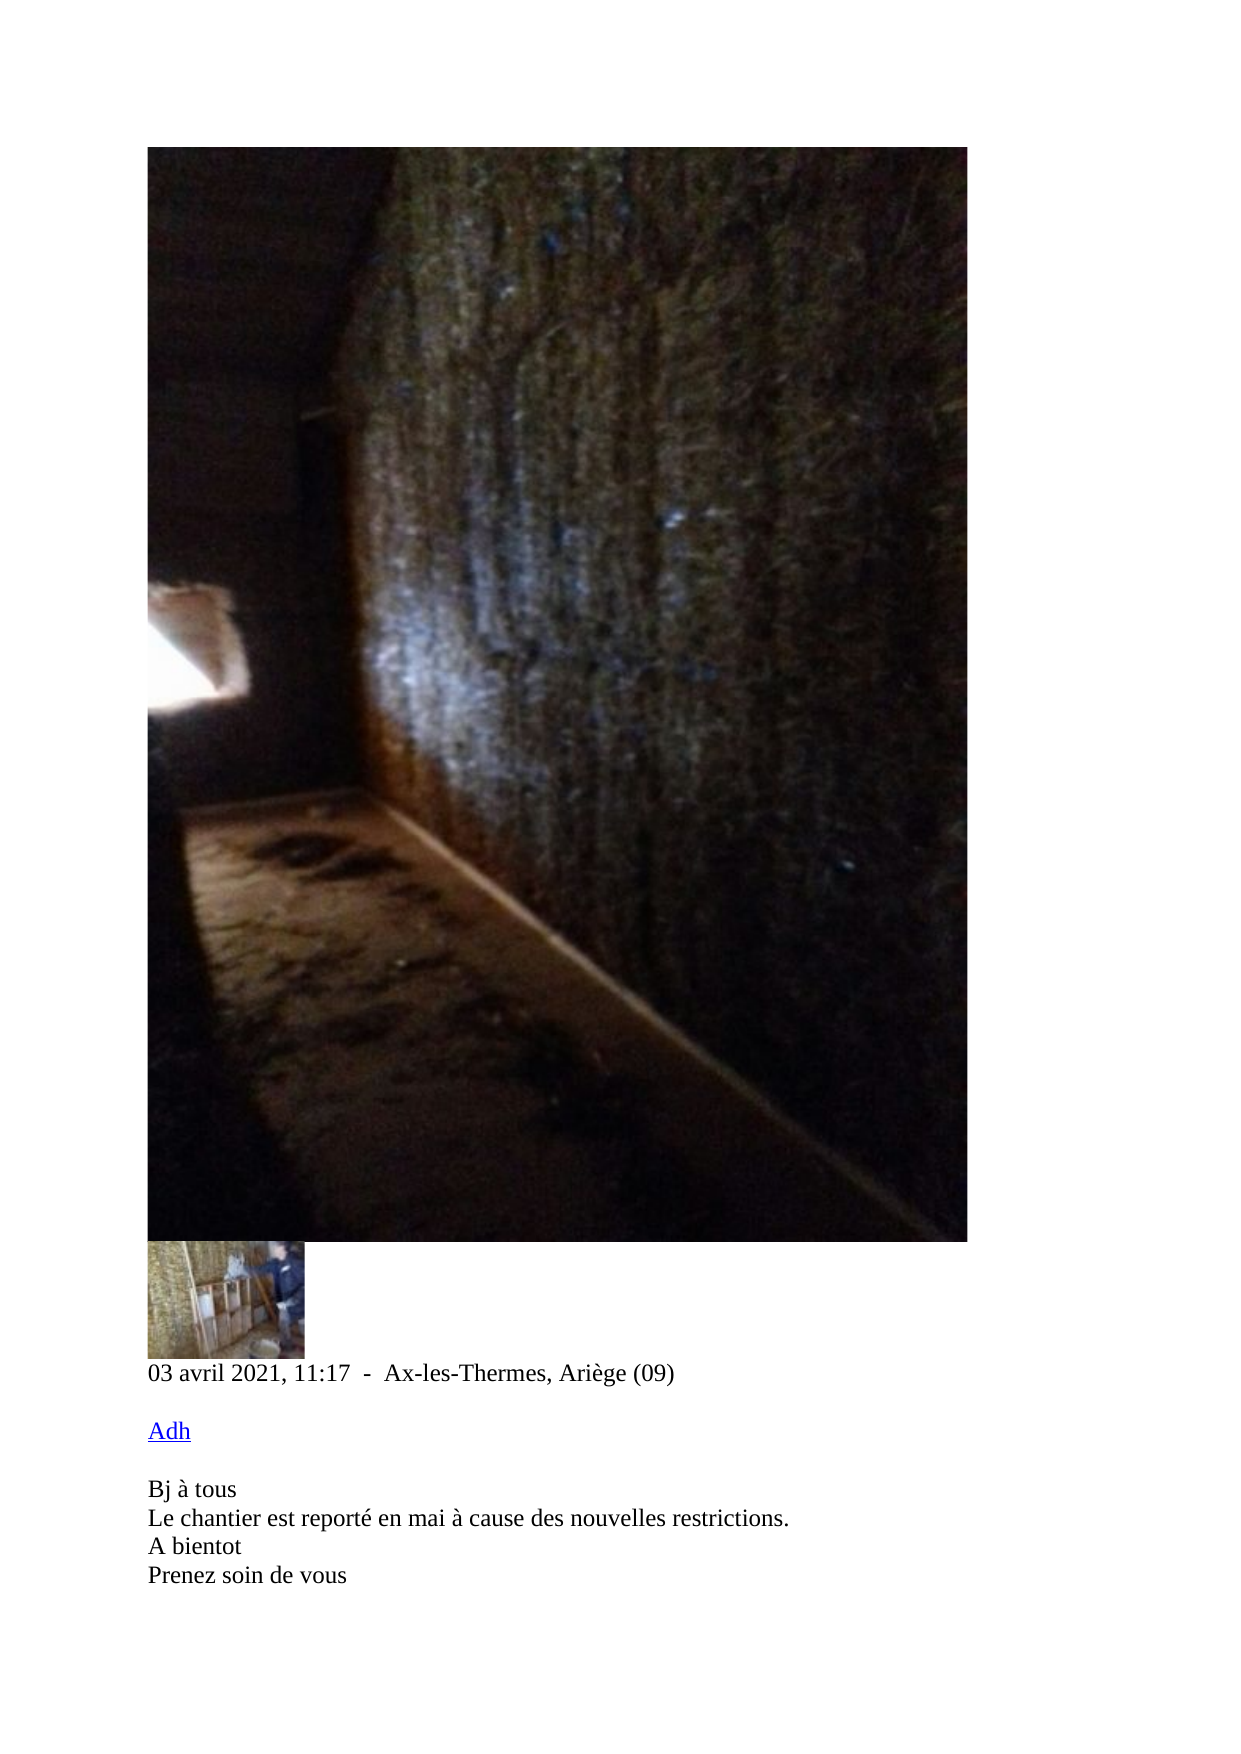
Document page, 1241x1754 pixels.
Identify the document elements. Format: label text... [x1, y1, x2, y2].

text 03 avril 2021, 11:17 - Ax-les-Thermes, Ariège (09) [148, 1358, 1093, 1387]
picture [147, 147, 968, 1359]
text Bj à tous Le chantier est reporté en mai à cause des nouvelles restrictions. A bientot Prenez soin de vous [148, 1474, 1093, 1589]
text Adh [148, 1416, 1093, 1445]
